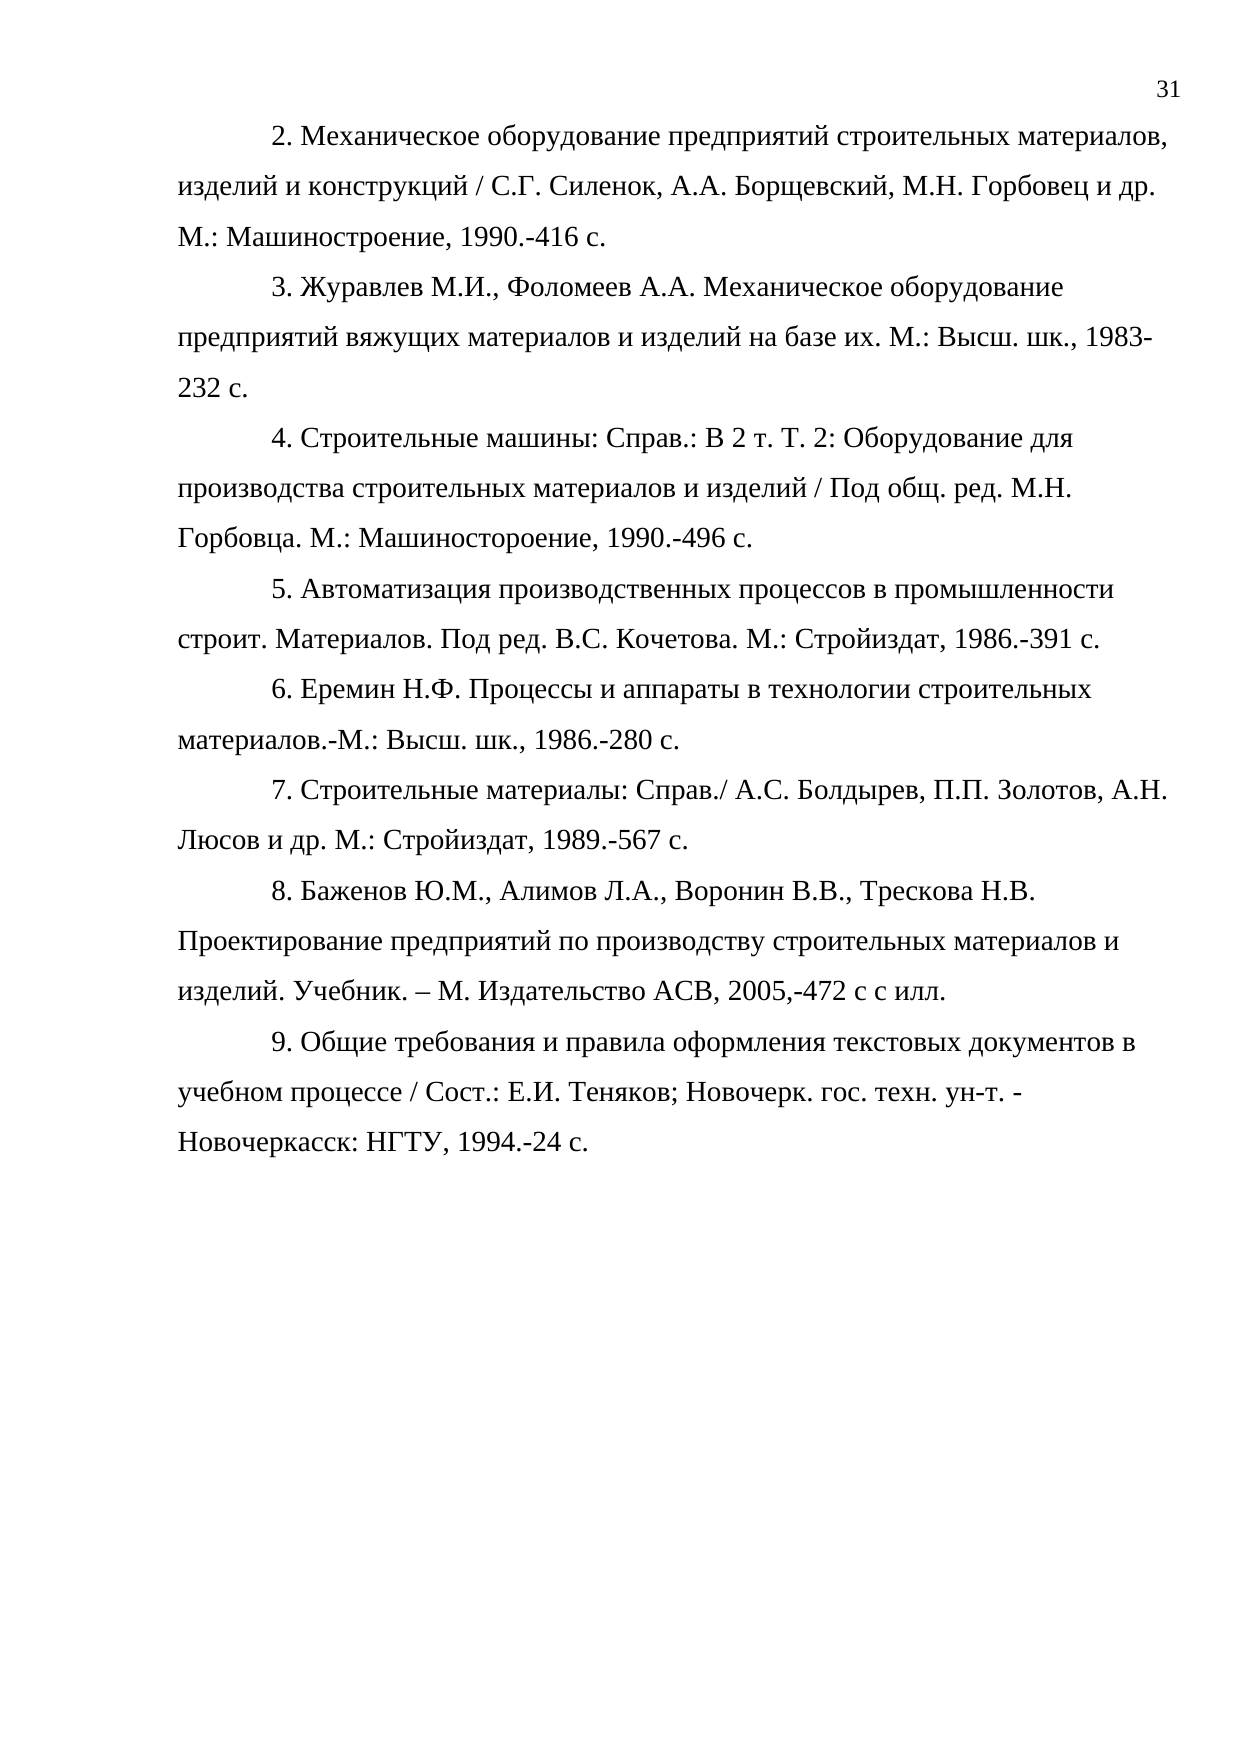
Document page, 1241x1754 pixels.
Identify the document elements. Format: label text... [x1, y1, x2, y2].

text 8. Баженов Ю.М., Алимов Л.А., Воронин В.В., Трескова Н.В. Проектирование предприятий по производству строительных материалов и изделий. Учебник. – М. Издательство АСВ, 2005,-472 с с илл. [177, 873, 1181, 1007]
text 3. Журавлев М.И., Фоломеев А.А. Механическое оборудование предприятий вяжущих материалов и изделий на базе их. М.: Высш. шк., 1983-232 с. [177, 269, 1181, 403]
text 2. Механическое оборудование предприятий строительных материалов, изделий и конструкций / С.Г. Силенок, А.А. Борщевский, М.Н. Горбовец и др. М.: Машиностроение, 1990.-416 с. [177, 118, 1181, 252]
text 4. Строительные машины: Справ.: В 2 т. Т. 2: Оборудование для производства строительных материалов и изделий / Под общ. ред. М.Н. Горбовца. М.: Машиностороение, 1990.-496 с. [177, 420, 1181, 554]
text 7. Строительные материалы: Справ./ А.С. Болдырев, П.П. Золотов, А.Н. Люсов и др. М.: Стройиздат, 1989.-567 с. [177, 772, 1181, 856]
text 9. Общие требования и правила оформления текстовых документов в учебном процессе / Сост.: Е.И. Теняков; Новочерк. гос. техн. ун-т. - Новочеркасск: НГТУ, 1994.-24 с. [177, 1024, 1181, 1158]
text 5. Автоматизация производственных процессов в промышленности строит. Материалов. Под ред. В.С. Кочетова. М.: Стройиздат, 1986.-391 с. [177, 571, 1181, 655]
text 6. Еремин Н.Ф. Процессы и аппараты в технологии строительных материалов.-М.: Высш. шк., 1986.-280 с. [177, 672, 1181, 755]
